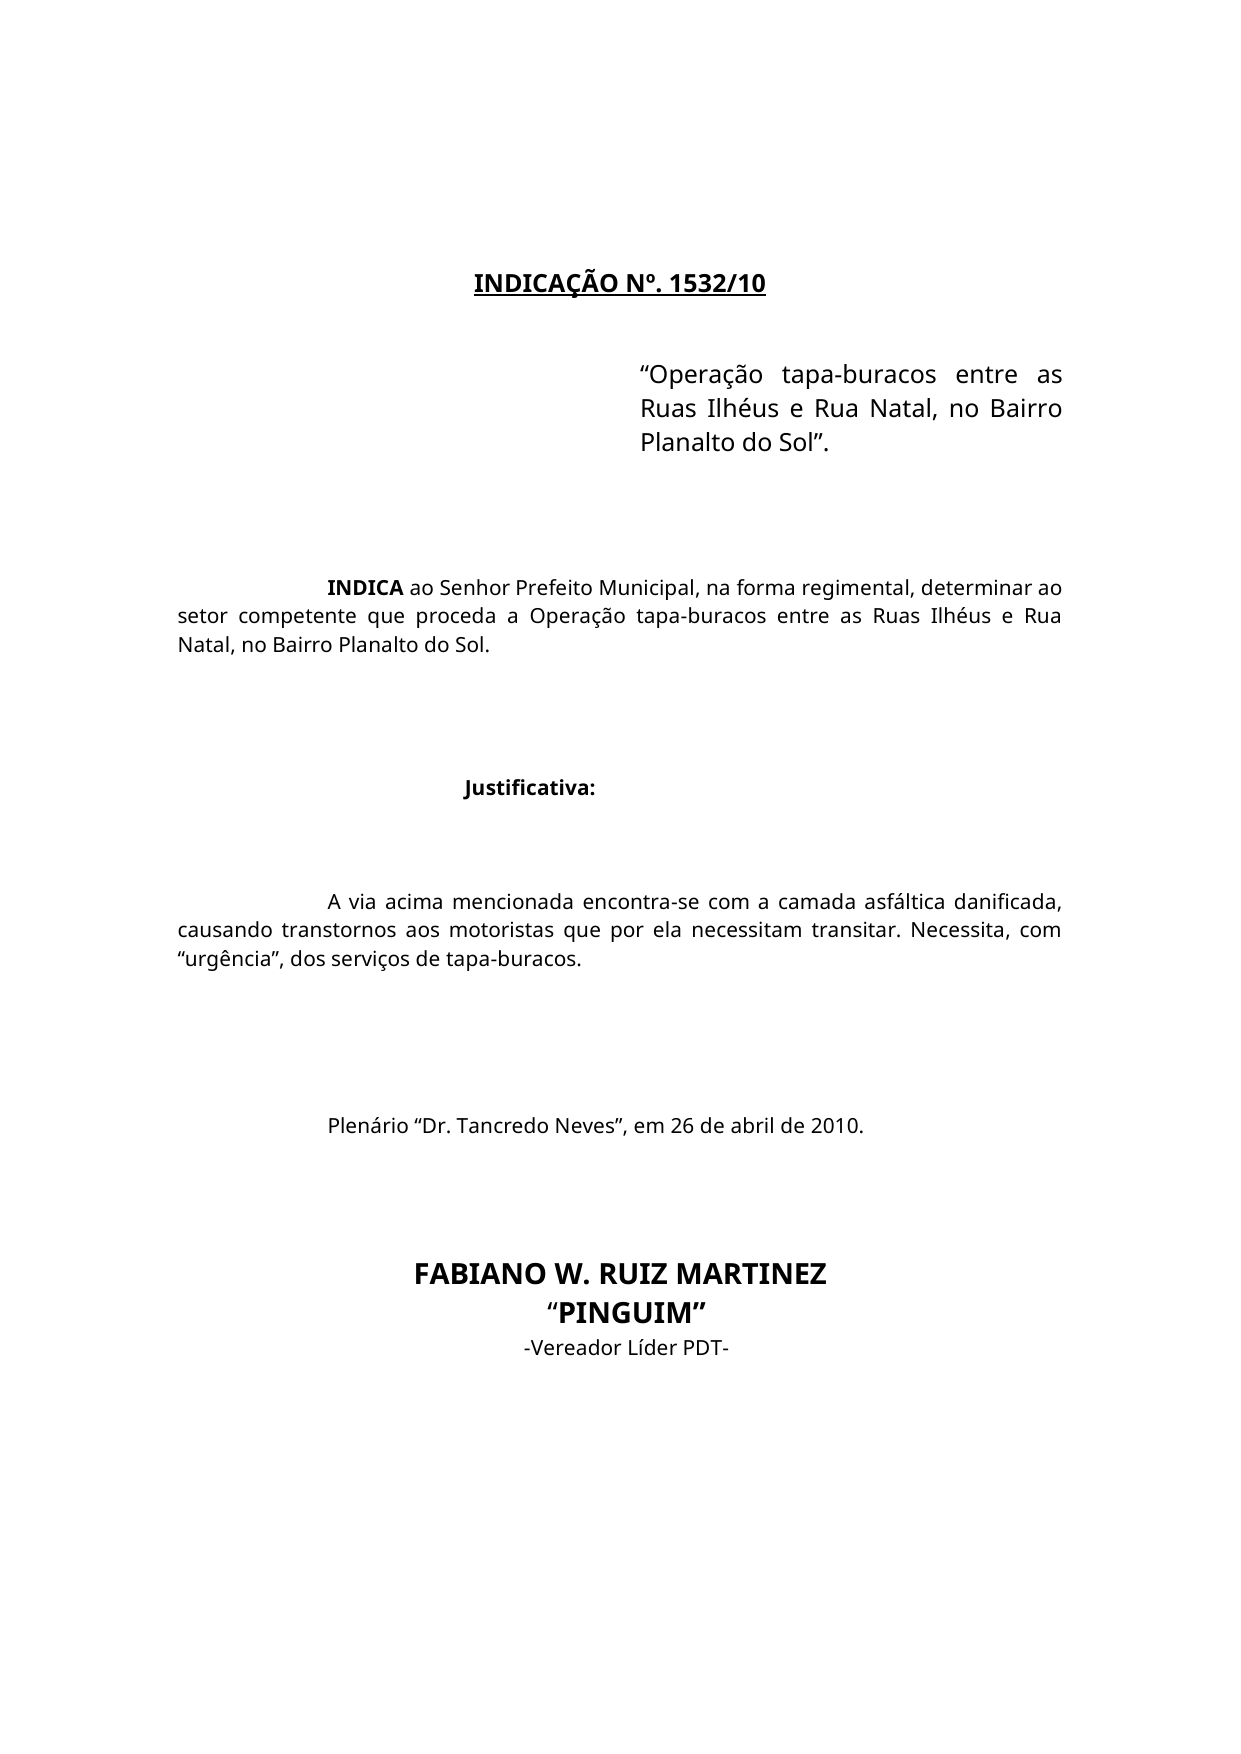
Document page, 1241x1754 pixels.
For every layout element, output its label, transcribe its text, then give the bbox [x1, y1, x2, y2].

text FABIANO W. RUIZ MARTINEZ [177, 1253, 1063, 1293]
text A via acima mencionada encontra-se com a camada asfáltica danificada, causando transtornos aos motoristas que por ela necessitam transitar. Necessita, com “urgência”, dos serviços de tapa-buracos. [177, 887, 1063, 972]
text INDICA ao Senhor Prefeito Municipal, na forma regimental, determinar ao setor competente que proceda a Operação tapa-buracos entre as Ruas Ilhéus e Rua Natal, no Bairro Planalto do Sol. [177, 573, 1063, 658]
text “PINGUIM” [177, 1293, 1063, 1332]
text “Operação tapa-buracos entre as Ruas Ilhéus e Rua Natal, no Bairro Planalto do Sol”. [640, 357, 1063, 459]
title INDICAÇÃO Nº. 1532/10 [177, 266, 1063, 300]
text -Vereador Líder PDT- [177, 1332, 1063, 1361]
text Justificativa: [177, 773, 1063, 801]
text Plenário “Dr. Tancredo Neves”, em 26 de abril de 2010. [177, 1111, 1063, 1139]
